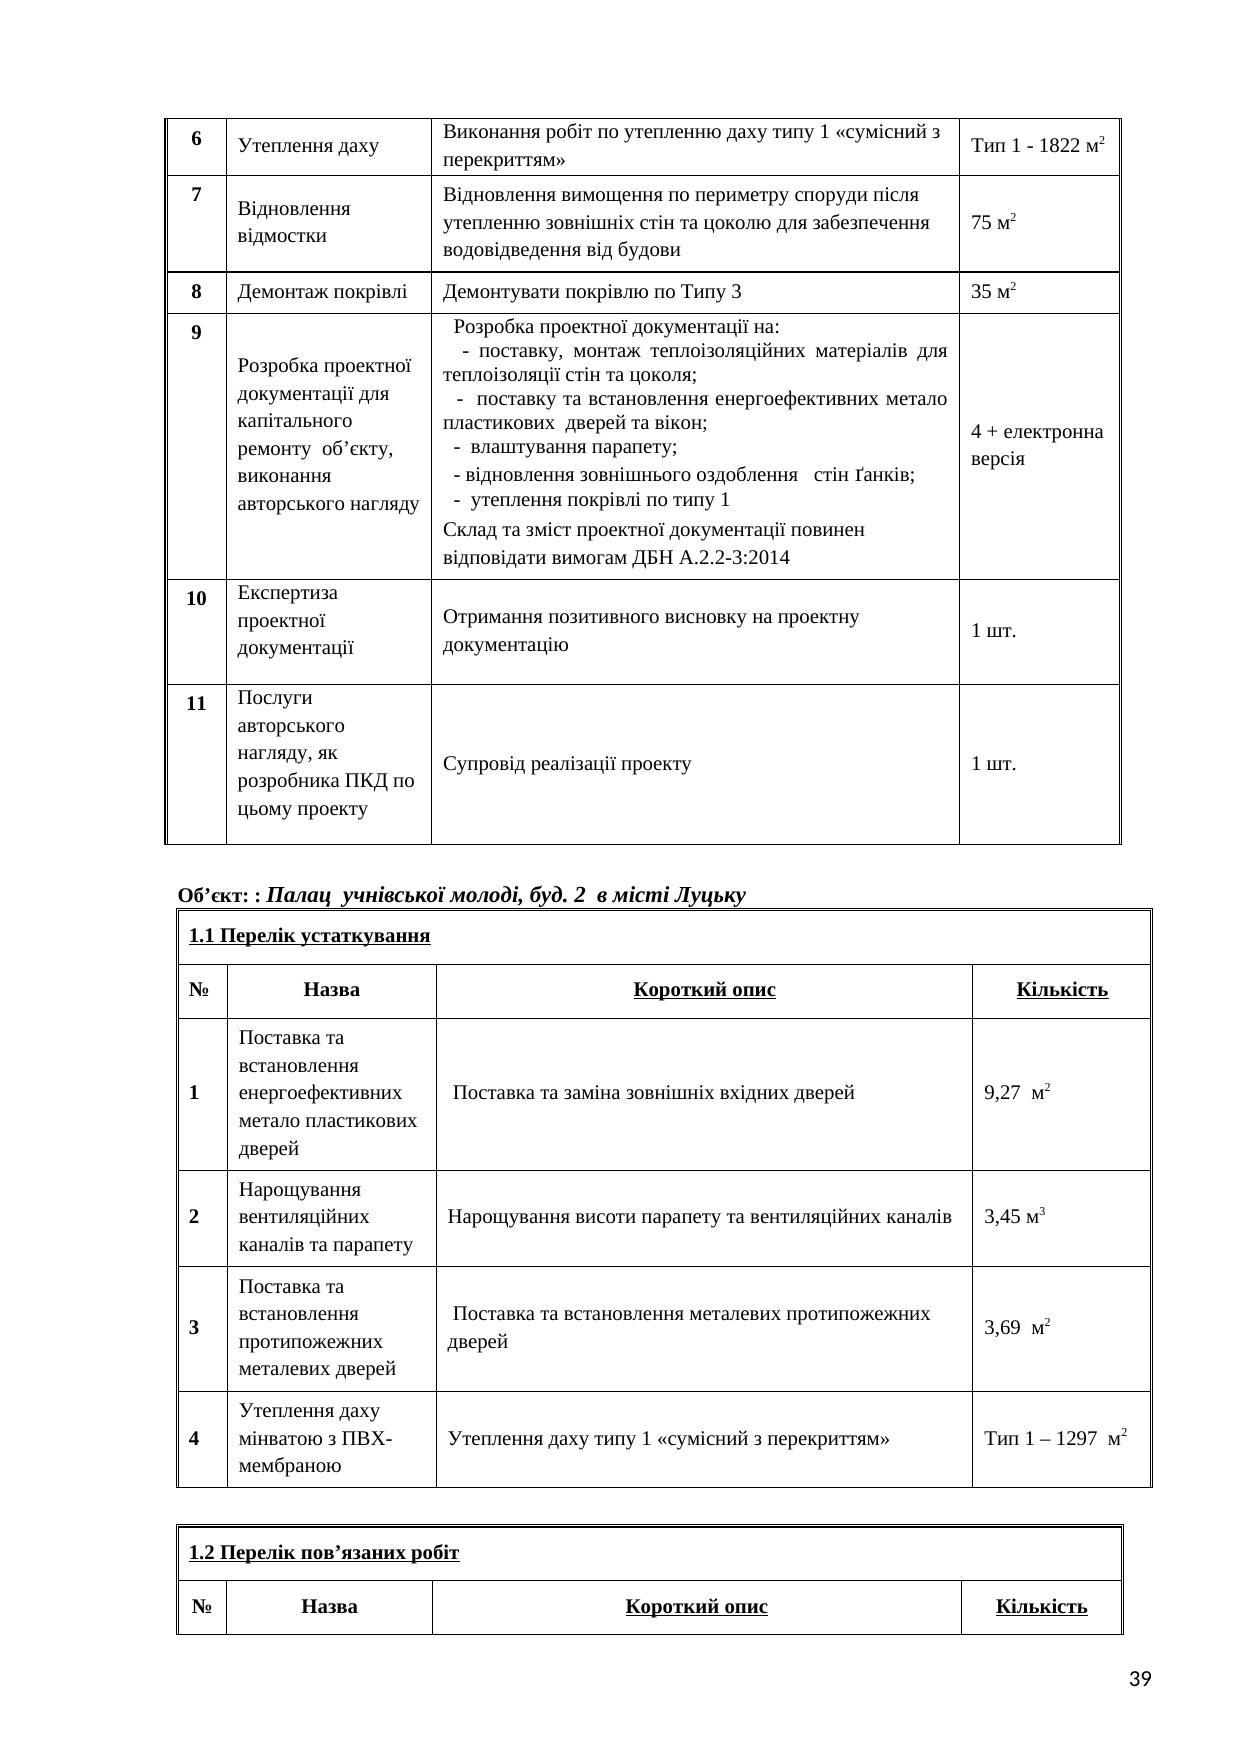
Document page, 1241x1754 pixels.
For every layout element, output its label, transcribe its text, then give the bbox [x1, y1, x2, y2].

table_cell Демонтаж покрівлі [227, 273, 431, 313]
table_cell Кількість [962, 1581, 1121, 1634]
table_cell 2 [179, 1171, 227, 1266]
table_cell Назва [227, 1581, 432, 1634]
table_cell 1 шт. [960, 685, 1119, 844]
table_cell Поставка та встановлення протипожежних металевих дверей [228, 1267, 436, 1391]
table_cell Послуги авторського нагляду, як розробника ПКД по цьому проекту [227, 685, 431, 844]
table_cell Відновлення вимощення по периметру споруди після утепленню зовнішніх стін та цоколю для забезпечення водовідведення від будови [432, 176, 959, 271]
table_cell Утеплення даху мінватою з ПВХ-мембраною [228, 1392, 436, 1487]
table_cell Назва [228, 965, 436, 1018]
table_cell 11 [168, 685, 226, 844]
table_cell Демонтувати покрівлю по Типу 3 [432, 273, 959, 313]
table_cell Супровід реалізації проекту [432, 685, 959, 844]
table_cell 75 м2 [960, 176, 1119, 271]
table_header 1.2 Перелік пов’язаних робіт [179, 1528, 1121, 1580]
table_cell Короткий опис [433, 1581, 961, 1634]
table_cell 9 [168, 314, 226, 579]
table_cell № [179, 965, 227, 1018]
table_cell 1 шт. [960, 580, 1119, 684]
table_cell Розробка проектної документації на: - поставку, монтаж теплоізоляційних матеріалів для теплоізоляції стін та цоколя; - поставку та встановлення енергоефективних метало пластикових дверей та вікон; - влаштування парапету; - відновлення зовнішнього оздоблення стін ґанків; - утеплення покрівлі по типу 1 Склад та зміст проектної документації повинен відповідати вимогам ДБН А.2.2-3:2014 [432, 314, 959, 579]
table_cell 3 [179, 1267, 227, 1391]
table_cell № [179, 1581, 226, 1634]
table_cell Поставка та заміна зовнішніх вхідних дверей [437, 1019, 972, 1169]
table_cell Експертиза проектної документації [227, 580, 431, 684]
table_cell Поставка та встановлення металевих протипожежних дверей [437, 1267, 972, 1391]
table_cell Утеплення даху [227, 119, 431, 175]
table_cell Тип 1 - 1822 м2 [960, 119, 1119, 175]
table_cell 9,27 м2 [973, 1019, 1150, 1169]
table_cell Нарощування висоти парапету та вентиляційних каналів [437, 1171, 972, 1266]
table_cell 7 [168, 176, 226, 271]
table_cell Кількість [973, 965, 1150, 1018]
table_cell Утеплення даху типу 1 «сумісний з перекриттям» [437, 1392, 972, 1487]
table_cell 4 [179, 1392, 227, 1487]
table_cell 35 м2 [960, 273, 1119, 313]
table_header 1.1 Перелік устаткування [179, 911, 1150, 964]
table_cell Отримання позитивного висновку на проектну документацію [432, 580, 959, 684]
table_cell 3,45 м3 [973, 1171, 1150, 1266]
table_cell Розробка проектної документації для капітального ремонту об’єкту, виконання авторського нагляду [227, 314, 431, 579]
table_cell Відновлення відмостки [227, 176, 431, 271]
table_cell Поставка та встановлення енергоефективних метало пластикових дверей [228, 1019, 436, 1169]
table_cell 4 + електронна версія [960, 314, 1119, 579]
table_cell Короткий опис [437, 965, 972, 1018]
table_cell Тип 1 – 1297 м2 [973, 1392, 1150, 1487]
table_cell Виконання робіт по утепленню даху типу 1 «сумісний з перекриттям» [432, 119, 959, 175]
table_cell 3,69 м2 [973, 1267, 1150, 1391]
table_cell 8 [168, 273, 226, 313]
table_cell 1 [179, 1019, 227, 1169]
table_cell Нарощування вентиляційних каналів та парапету [228, 1171, 436, 1266]
table_cell 6 [168, 119, 226, 175]
table_cell 10 [168, 580, 226, 684]
text Об’єкт: : Палац учнівської молоді, буд. 2 в місті Луцьку [177, 881, 1152, 908]
